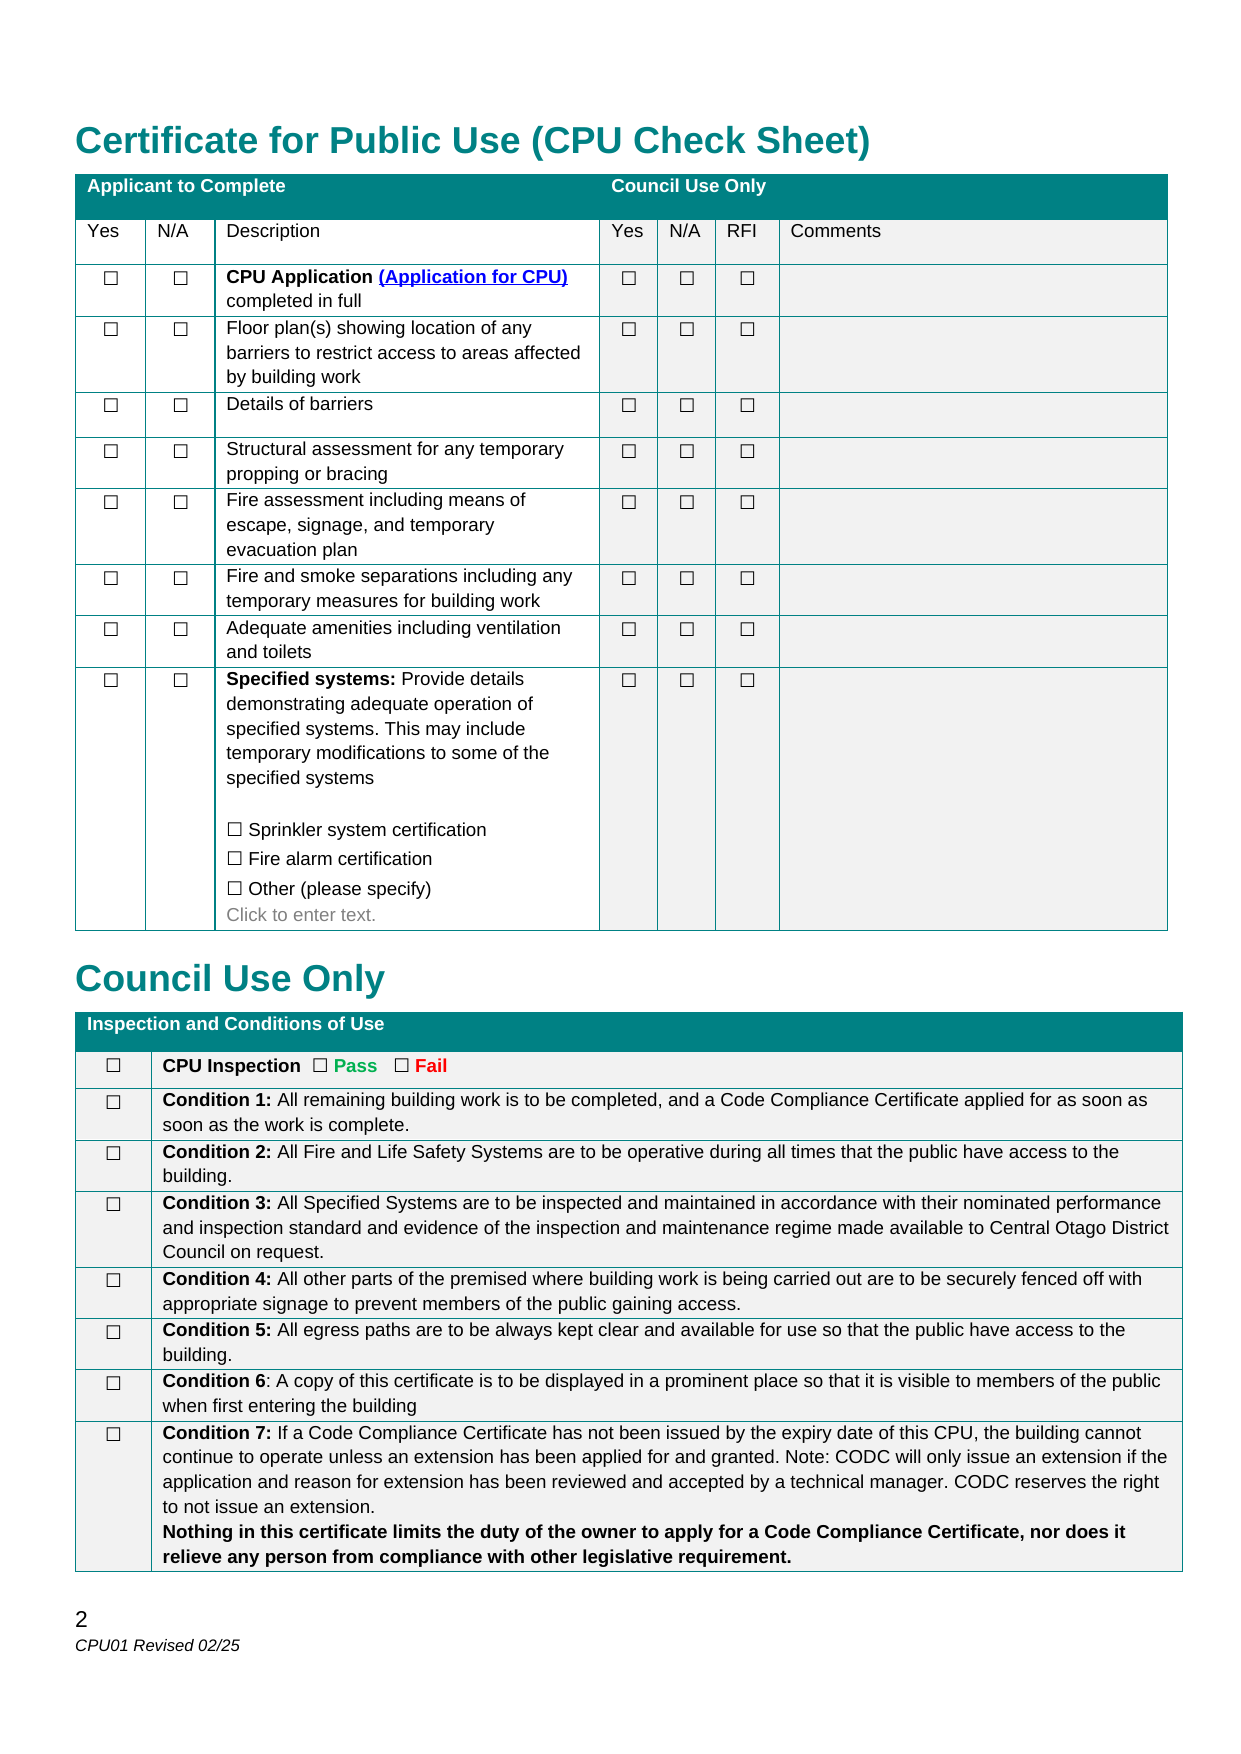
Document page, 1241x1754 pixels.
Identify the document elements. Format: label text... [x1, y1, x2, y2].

table_cell Floor plan(s) showing location of any barriers to restrict access to areas affected by building work [216, 317, 599, 392]
table_cell [780, 317, 1167, 392]
table_header Council Use Only [600, 175, 1167, 219]
table_cell Condition 6: A copy of this certificate is to be displayed in a prominent place so that it is visible to members of the public when first entering the building [152, 1370, 1182, 1421]
table_cell N/A [146, 220, 214, 264]
table_cell [780, 265, 1167, 316]
table_cell Yes [76, 220, 145, 264]
table_cell RFI [716, 220, 779, 264]
table_cell [780, 668, 1167, 930]
table_cell [780, 438, 1167, 488]
table_cell Structural assessment for any temporary propping or bracing [216, 438, 599, 488]
table_cell Fire assessment including means of escape, signage, and temporary evacuation plan [216, 489, 599, 564]
table_cell Comments [780, 220, 1167, 264]
table_cell [780, 616, 1167, 667]
table_cell Fire and smoke separations including any temporary measures for building work [216, 565, 599, 615]
table_cell Condition 5: All egress paths are to be always kept clear and available for use so that the public have access to the building. [152, 1319, 1182, 1369]
table_cell Condition 7: If a Code Compliance Certificate has not been issued by the expiry date of this CPU, the building cannot continue to operate unless an extension has been applied for and granted. Note: CODC will only issue an extension if the application and reason for extension has been reviewed and accepted by a technical manager. CODC reserves the right to not issue an extension. Nothing in this certificate limits the duty of the owner to apply for a Code Compliance Certificate, nor does it relieve any person from compliance with other legislative requirement. [152, 1422, 1182, 1571]
table_cell Condition 3: All Specified Systems are to be inspected and maintained in accordance with their nominated performance and inspection standard and evidence of the inspection and maintenance regime made available to Central Otago District Council on request. [152, 1192, 1182, 1267]
table_cell Condition 1: All remaining building work is to be completed, and a Code Compliance Certificate applied for as soon as soon as the work is complete. [152, 1089, 1182, 1139]
table_cell Yes [600, 220, 657, 264]
subtitle Council Use Only [75, 956, 1165, 999]
table_cell Condition 2: All Fire and Life Safety Systems are to be operative during all times that the public have access to the building. [152, 1141, 1182, 1191]
table_cell Condition 4: All other parts of the premised where building work is being carried out are to be securely fenced off with appropriate signage to prevent members of the public gaining access. [152, 1268, 1182, 1318]
table_cell [780, 489, 1167, 564]
table_header Applicant to Complete [76, 175, 599, 219]
table_cell Description [216, 220, 599, 264]
table_cell Details of barriers [216, 393, 599, 437]
table_cell CPU Application (Application for CPU) completed in full [216, 265, 599, 316]
table_cell CPU Inspection Pass Fail [152, 1052, 1182, 1088]
table_cell Specified systems: Provide details demonstrating adequate operation of specified systems. This may include temporary modifications to some of the specified systems Sprinkler system certification Fire alarm certification Other (please specify) [216, 668, 599, 930]
table_cell [780, 565, 1167, 615]
table_header Inspection and Conditions of Use [76, 1013, 1182, 1051]
table_cell Adequate amenities including ventilation and toilets [216, 616, 599, 667]
subtitle Certificate for Public Use (CPU Check Sheet) [75, 118, 1165, 161]
table_cell [780, 393, 1167, 437]
table_cell N/A [658, 220, 715, 264]
